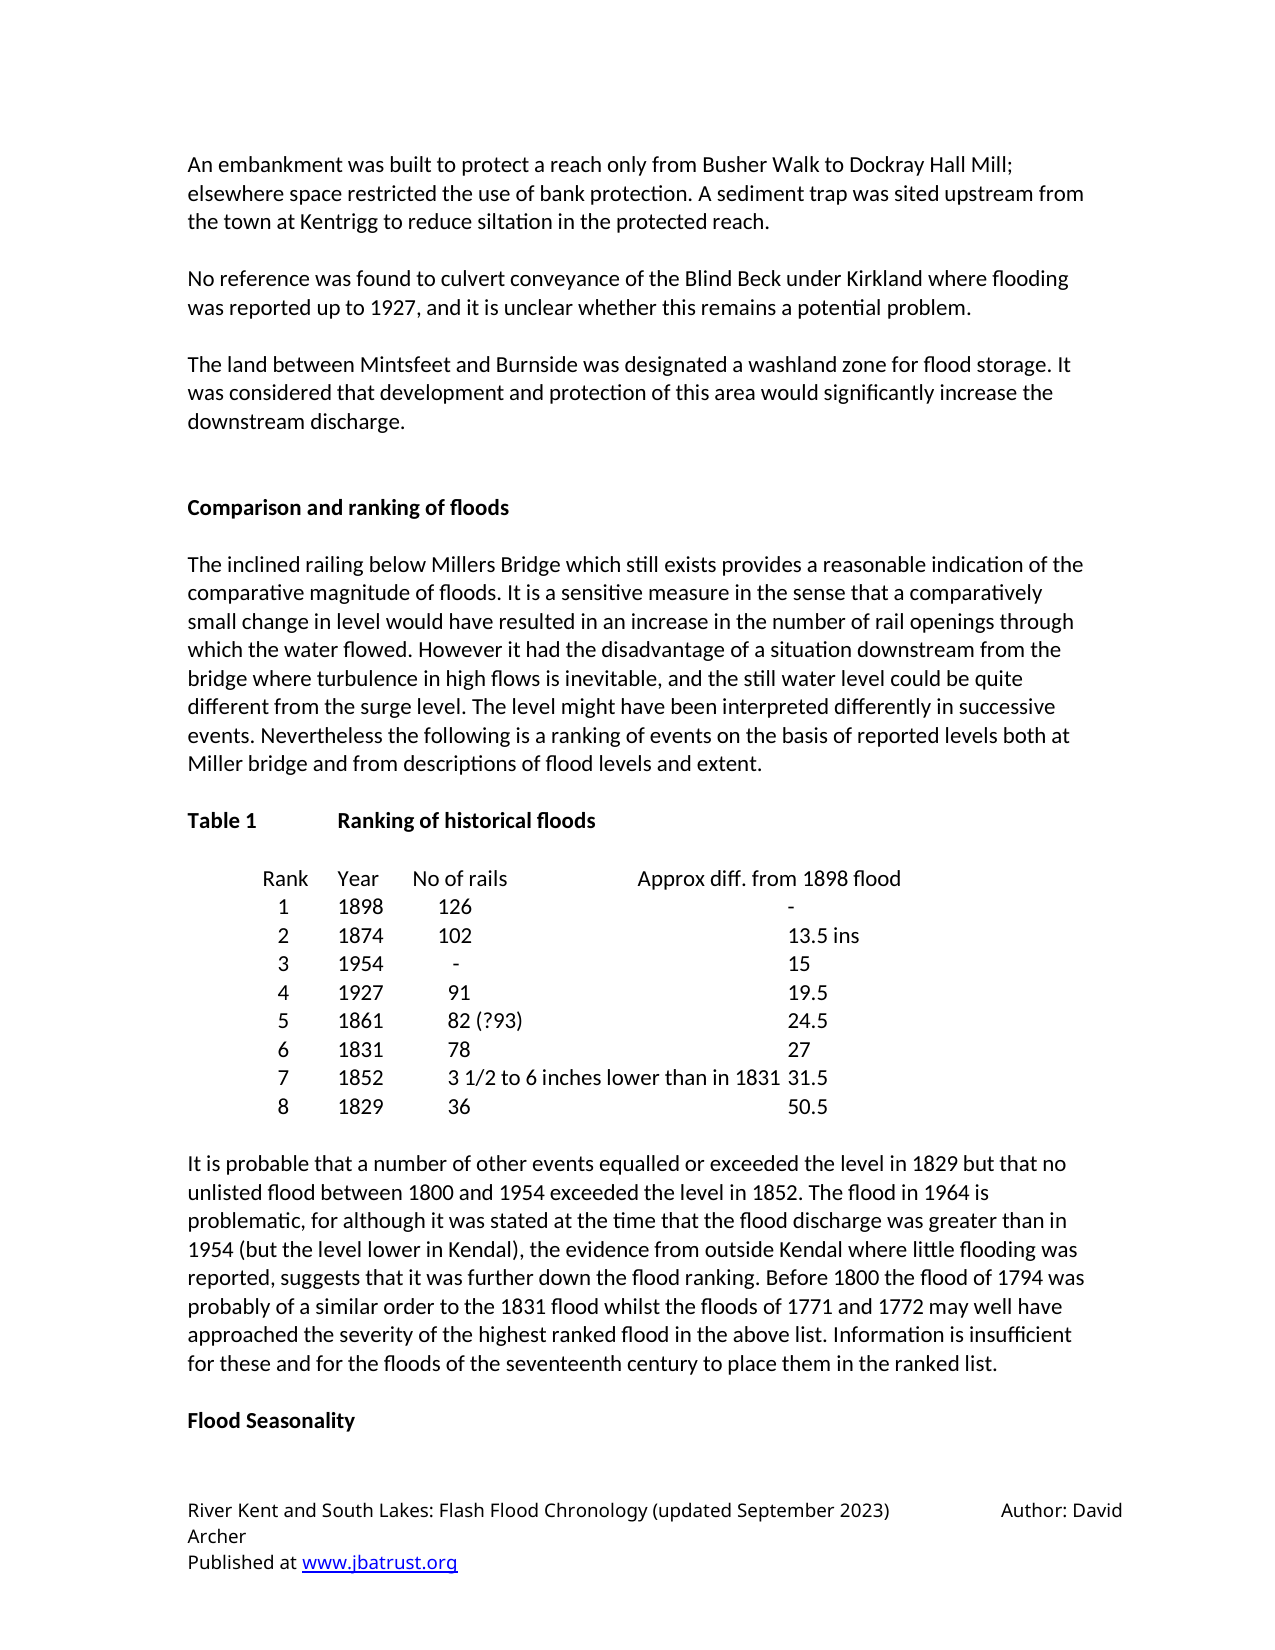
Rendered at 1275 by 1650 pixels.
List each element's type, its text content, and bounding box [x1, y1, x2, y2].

text No reference was found to culvert conveyance of the Blind Beck under Kirkland where flooding was reported up to 1927, and it is unclear whether this remains a potential problem. [187, 264, 1087, 321]
text 6 1831 78 27 [187, 1035, 1087, 1063]
text 2 1874 102 13.5 ins [187, 921, 1087, 949]
text Comparison and ranking of floods [187, 492, 1087, 521]
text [187, 150, 1087, 236]
text The land between Mintsfeet and Burnside was designated a washland zone for flood storage. It was considered that development and protection of this area would significantly increase the downstream discharge. [187, 350, 1087, 435]
text Flood Seasonality [187, 1406, 1087, 1434]
text Table 1 Ranking of historical floods [187, 806, 1087, 835]
text 4 1927 91 19.5 [187, 978, 1087, 1006]
text 1 1898 126 - [187, 892, 1087, 921]
text 7 1852 3 1/2 to 6 inches lower than in 1831 31.5 [187, 1063, 1087, 1092]
text It is probable that a number of other events equalled or exceeded the level in 1829 but that no unlisted flood between 1800 and 1954 exceeded the level in 1852. The flood in 1964 is problematic, for although it was stated at the time that the flood discharge was greater than in 1954 (but the level lower in Kendal), the evidence from outside Kendal where little flooding was reported, suggests that it was further down the flood ranking. Before 1800 the flood of 1794 was probably of a similar order to the 1831 flood whilst the floods of 1771 and 1772 may well have approached the severity of the highest ranked flood in the above list. Information is insufficient for these and for the floods of the seventeenth century to place them in the ranked list. [187, 1149, 1087, 1377]
text 3 1954 - 15 [187, 949, 1087, 978]
text Rank Year No of rails Approx diff. from 1898 flood [187, 863, 1087, 892]
text 8 1829 36 50.5 [187, 1092, 1087, 1120]
text The inclined railing below Millers Bridge which still exists provides a reasonable indication of the comparative magnitude of floods. It is a sensitive measure in the sense that a comparatively small change in level would have resulted in an increase in the number of rail openings through which the water flowed. However it had the disadvantage of a situation downstream from the bridge where turbulence in high flows is inevitable, and the still water level could be quite different from the surge level. The level might have been interpreted differently in successive events. Nevertheless the following is a ranking of events on the basis of reported levels both at Miller bridge and from descriptions of flood levels and extent. [187, 549, 1087, 778]
text 5 1861 82 (?93) 24.5 [187, 1006, 1087, 1035]
